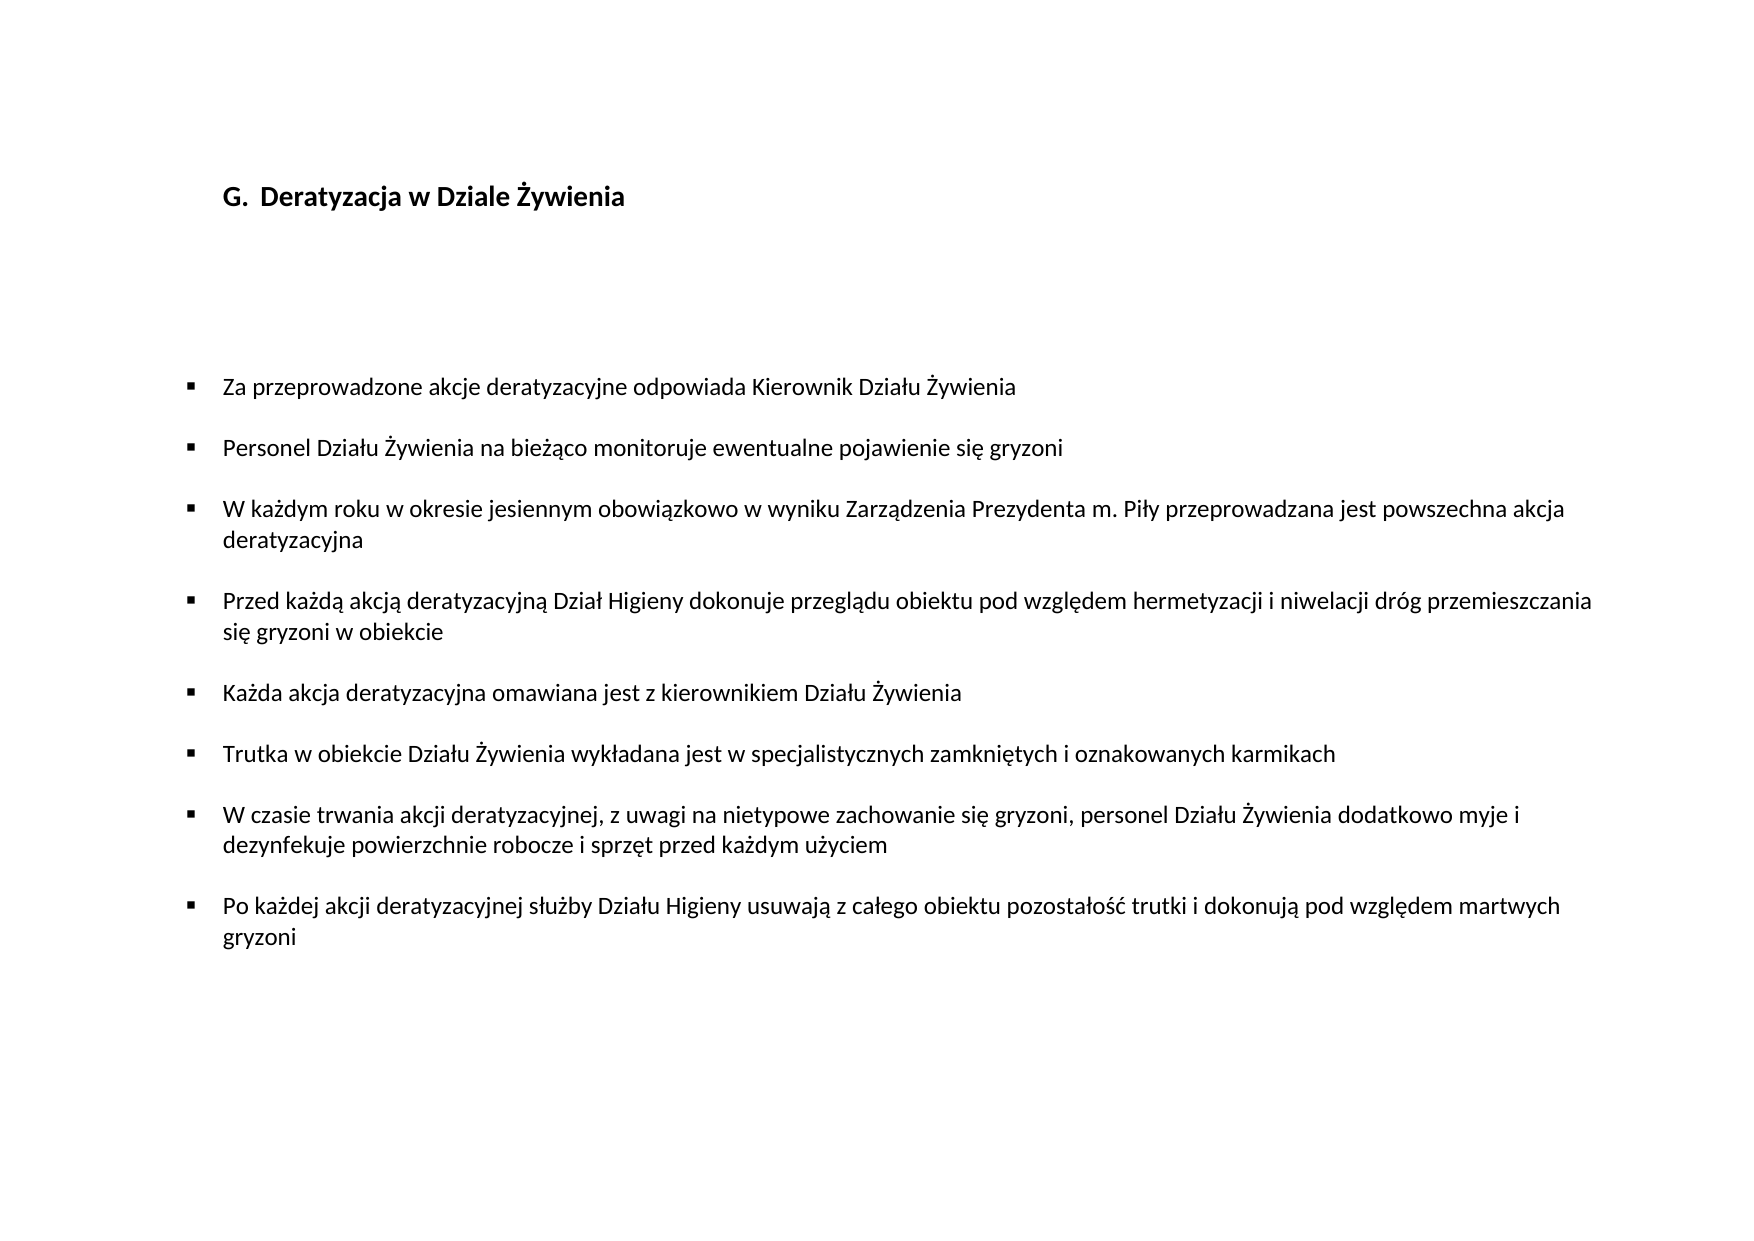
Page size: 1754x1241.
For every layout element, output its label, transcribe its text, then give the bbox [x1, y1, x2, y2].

list Personel Działu Żywienia na bieżąco monitoruje ewentualne pojawienie się gryzoni [185, 432, 1606, 463]
list Po każdej akcji deratyzacyjnej służby Działu Higieny usuwają z całego obiektu pozostałość trutki i dokonują pod względem martwych gryzoni [185, 890, 1606, 951]
list Trutka w obiekcie Działu Żywienia wykładana jest w specjalistycznych zamkniętych i oznakowanych karmikach [185, 738, 1606, 768]
list W każdym roku w okresie jesiennym obowiązkowo w wyniku Zarządzenia Prezydenta m. Piły przeprowadzana jest powszechna akcja deratyzacyjna [185, 493, 1606, 554]
list Przed każdą akcją deratyzacyjną Dział Higieny dokonuje przeglądu obiektu pod względem hermetyzacji i niwelacji dróg przemieszczania się gryzoni w obiekcie [185, 585, 1606, 646]
list Każda akcja deratyzacyjna omawiana jest z kierownikiem Działu Żywienia [185, 677, 1606, 707]
list Za przeprowadzone akcje deratyzacyjne odpowiada Kierownik Działu Żywienia [185, 371, 1606, 402]
list Deratyzacja w Dziale Żywienia [223, 178, 1606, 214]
list W czasie trwania akcji deratyzacyjnej, z uwagi na nietypowe zachowanie się gryzoni, personel Działu Żywienia dodatkowo myje i dezynfekuje powierzchnie robocze i sprzęt przed każdym użyciem [185, 799, 1606, 860]
